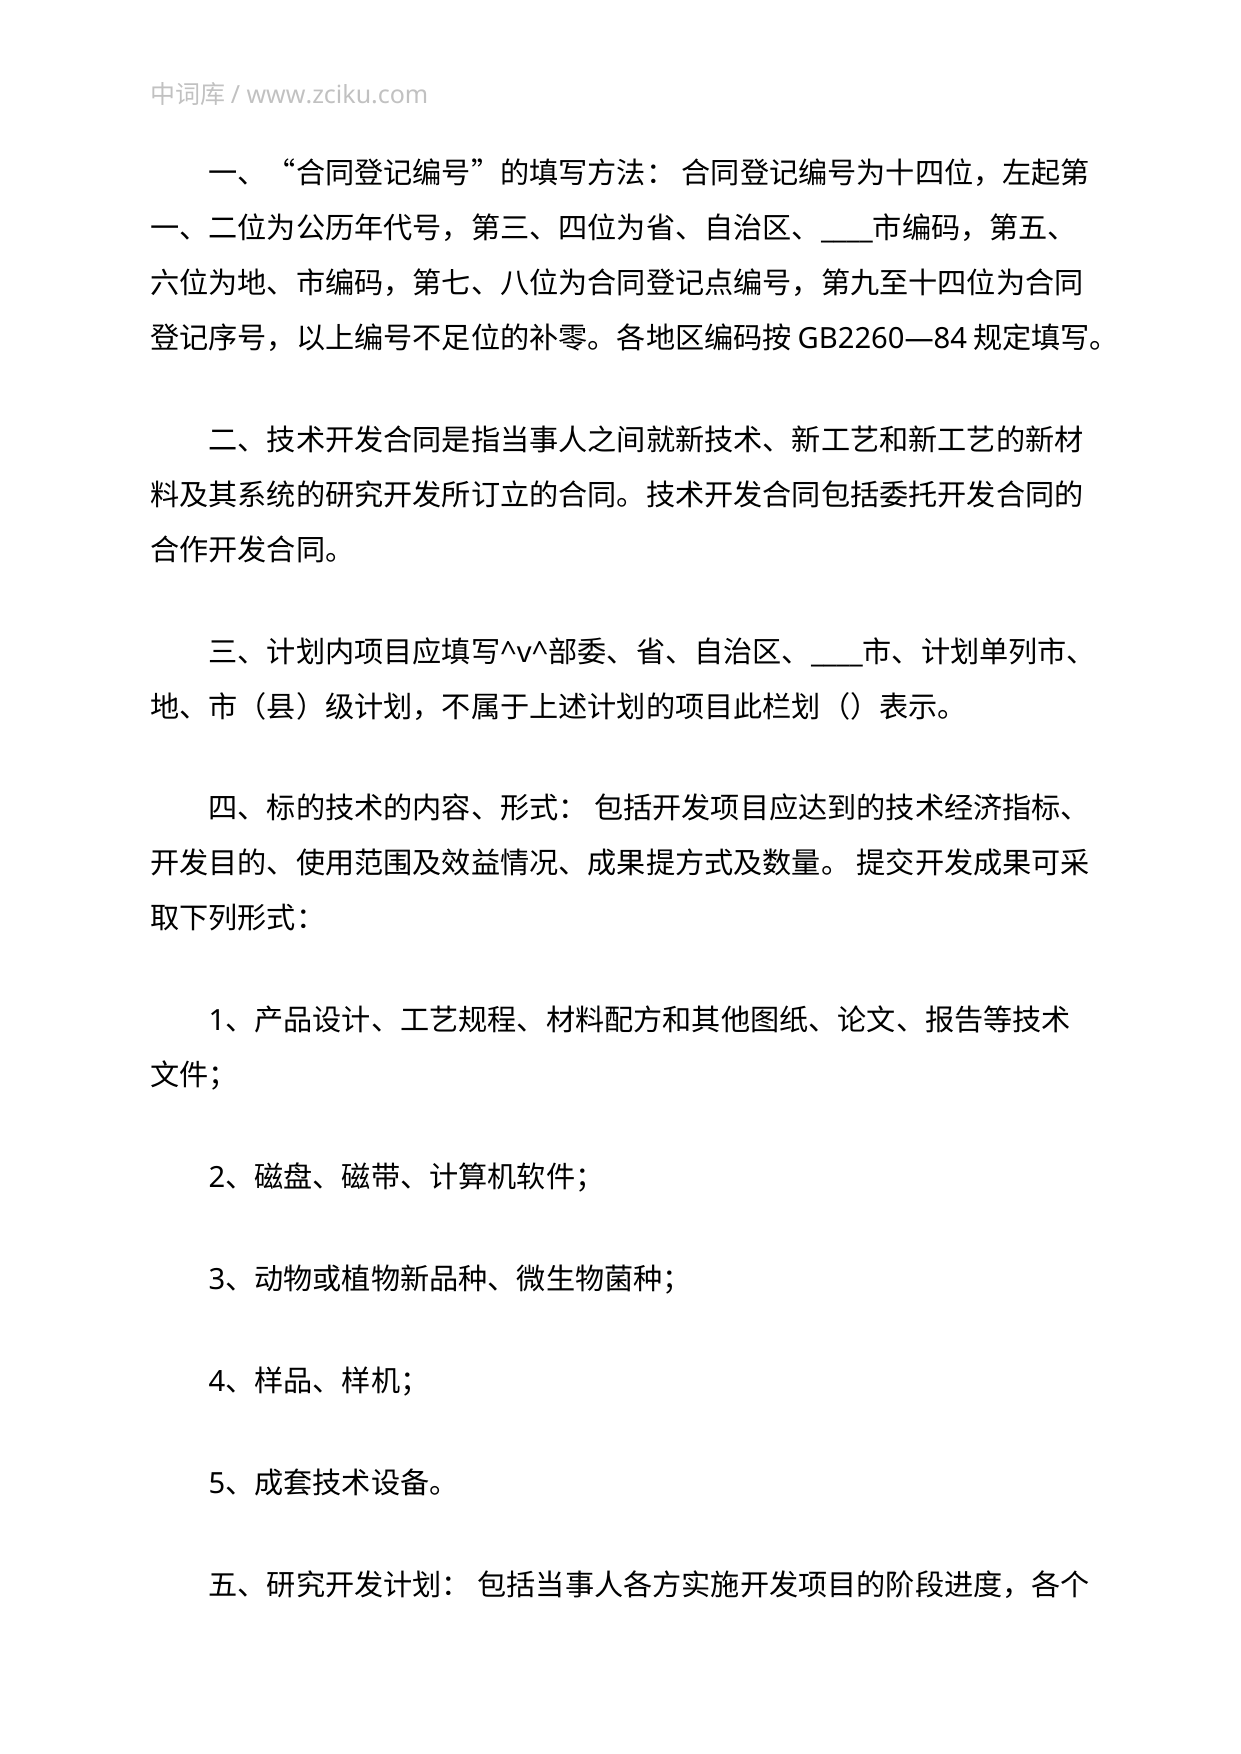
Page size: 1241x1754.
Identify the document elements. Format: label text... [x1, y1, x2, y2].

text 一、“合同登记编号”的填写方法： 合同登记编号为十四位，左起第一、二位为公历年代号，第三、四位为省、自治区、____市编码，第五、六位为地、市编码，第七、八位为合同登记点编号，第九至十四位为合同登记序号，以上编号不足位的补零。各地区编码按GB2260—84规定填写。 [150, 150, 1090, 357]
text 2、磁盘、磁带、计算机软件； [150, 1153, 1090, 1196]
text 二、技术开发合同是指当事人之间就新技术、新工艺和新工艺的新材料及其系统的研究开发所订立的合同。技术开发合同包括委托开发合同的合作开发合同。 [150, 417, 1090, 569]
text 4、样品、样机； [150, 1357, 1090, 1400]
text 5、成套技术设备。 [150, 1459, 1090, 1502]
text 三、计划内项目应填写^v^部委、省、自治区、____市、计划单列市、地、市（县）级计划，不属于上述计划的项目此栏划（）表示。 [150, 628, 1090, 726]
text 3、动物或植物新品种、微生物菌种； [150, 1255, 1090, 1298]
text 四、标的技术的内容、形式： 包括开发项目应达到的技术经济指标、开发目的、使用范围及效益情况、成果提方式及数量。 提交开发成果可采取下列形式： [150, 785, 1090, 937]
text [150, 1561, 1090, 1604]
text 1、产品设计、工艺规程、材料配方和其他图纸、论文、报告等技术文件； [150, 997, 1090, 1094]
